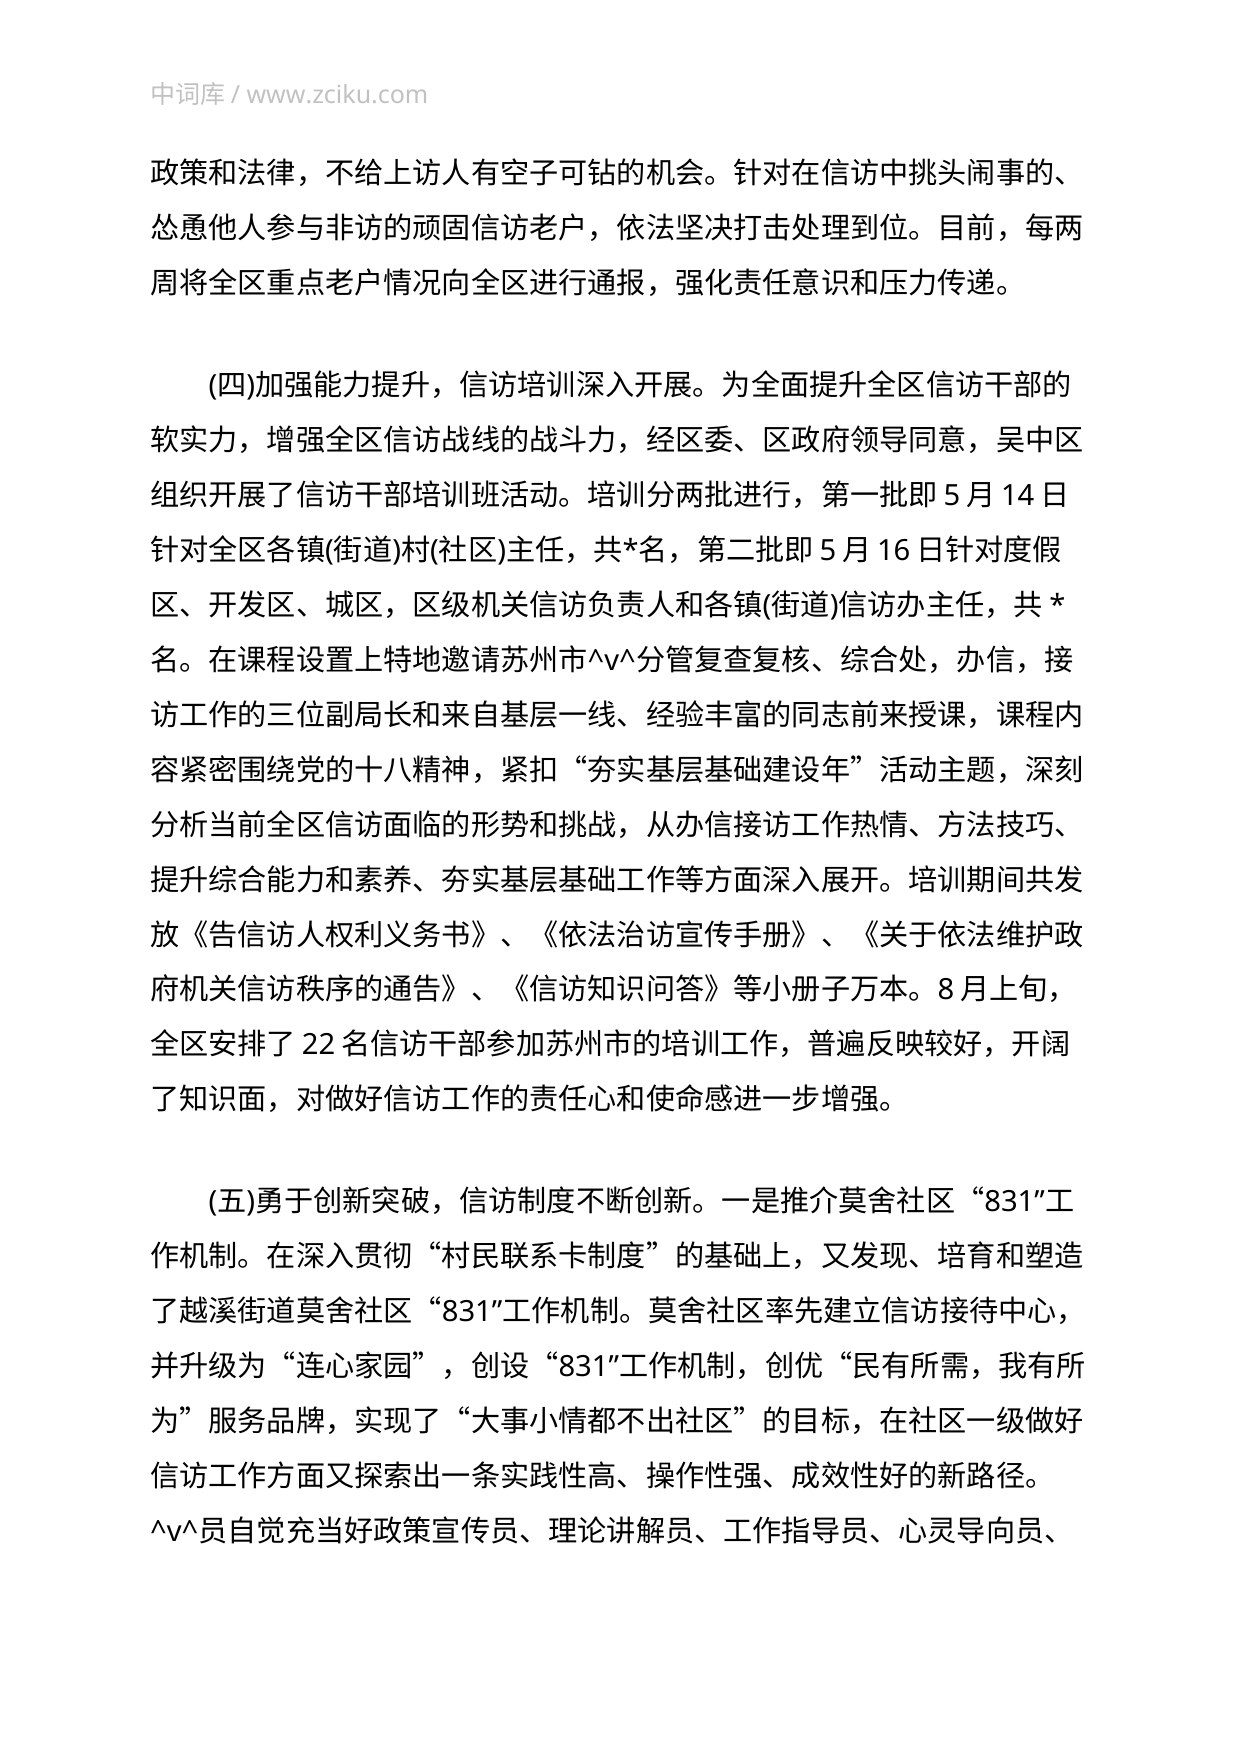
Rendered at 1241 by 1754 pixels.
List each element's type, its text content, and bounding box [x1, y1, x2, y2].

text (四)加强能力提升，信访培训深入开展。为全面提升全区信访干部的软实力，增强全区信访战线的战斗力，经区委、区政府领导同意，吴中区组织开展了信访干部培训班活动。培训分两批进行，第一批即5月14日针对全区各镇(街道)村(社区)主任，共*名，第二批即5月16日针对度假区、开发区、城区，区级机关信访负责人和各镇(街道)信访办主任，共 *名。在课程设置上特地邀请苏州市^v^分管复查复核、综合处，办信，接访工作的三位副局长和来自基层一线、经验丰富的同志前来授课，课程内容紧密围绕党的十八精神，紧扣“夯实基层基础建设年”活动主题，深刻分析当前全区信访面临的形势和挑战，从办信接访工作热情、方法技巧、提升综合能力和素养、夯实基层基础工作等方面深入展开。培训期间共发放《告信访人权利义务书》、《依法治访宣传手册》、《关于依法维护政府机关信访秩序的通告》、《信访知识问答》等小册子万本。8月上旬，全区安排了22名信访干部参加苏州市的培训工作，普遍反映较好，开阔了知识面，对做好信访工作的责任心和使命感进一步增强。 [150, 362, 1090, 1118]
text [150, 150, 1090, 302]
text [150, 1178, 1090, 1550]
